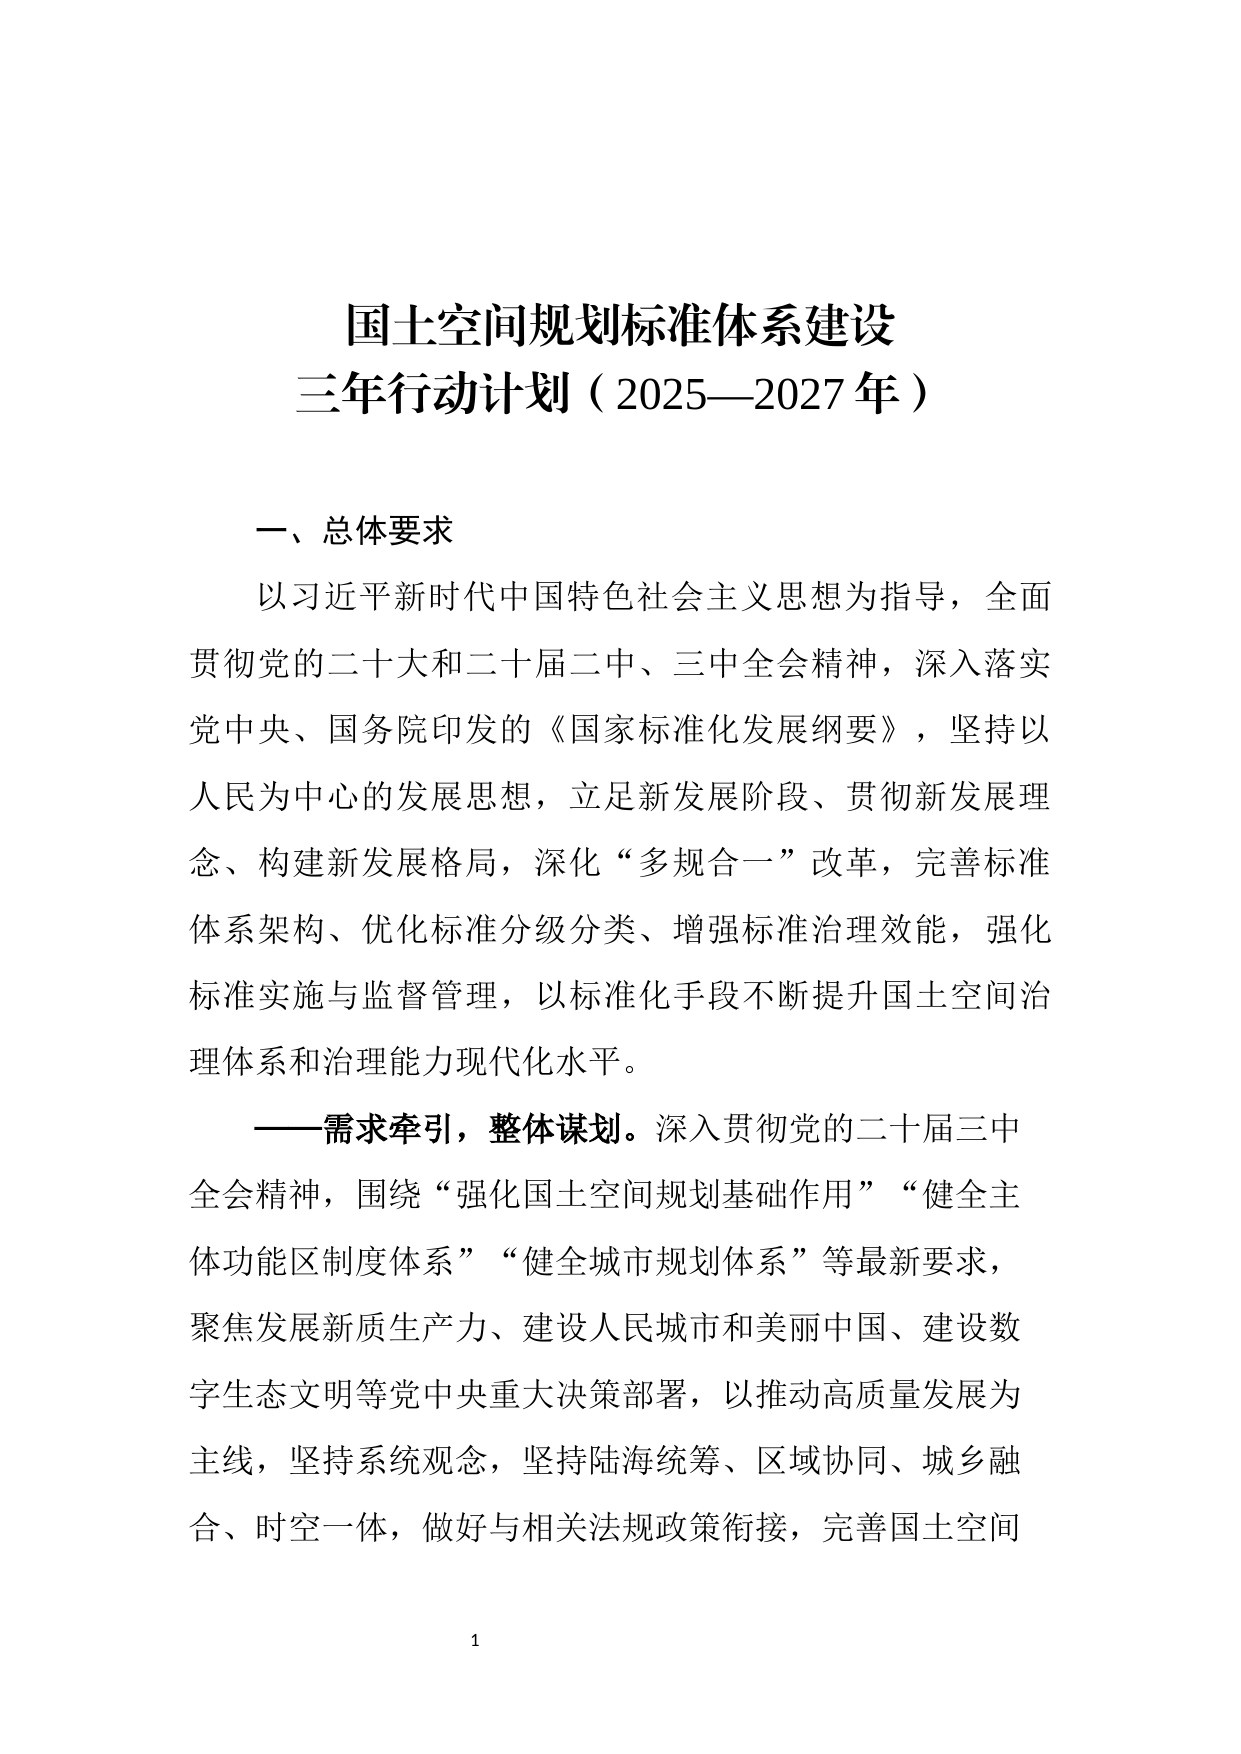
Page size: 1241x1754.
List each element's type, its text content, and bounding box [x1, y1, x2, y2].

text 一、总体要求 [188, 495, 1052, 561]
text 国土空间规划标准体系建设 [188, 295, 1052, 362]
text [188, 1093, 1052, 1558]
text 三年行动计划（2025—2027年） [188, 362, 1052, 428]
text 以习近平新时代中国特色社会主义思想为指导，全面贯彻党的二十大和二十届二中、三中全会精神，深入落实党中央、国务院印发的《国家标准化发展纲要》，坚持以人民为中心的发展思想，立足新发展阶段、贯彻新发展理念、构建新发展格局，深化“多规合一”改革，完善标准体系架构、优化标准分级分类、增强标准治理效能，强化标准实施与监督管理，以标准化手段不断提升国土空间治理体系和治理能力现代化水平。 [188, 561, 1052, 1093]
